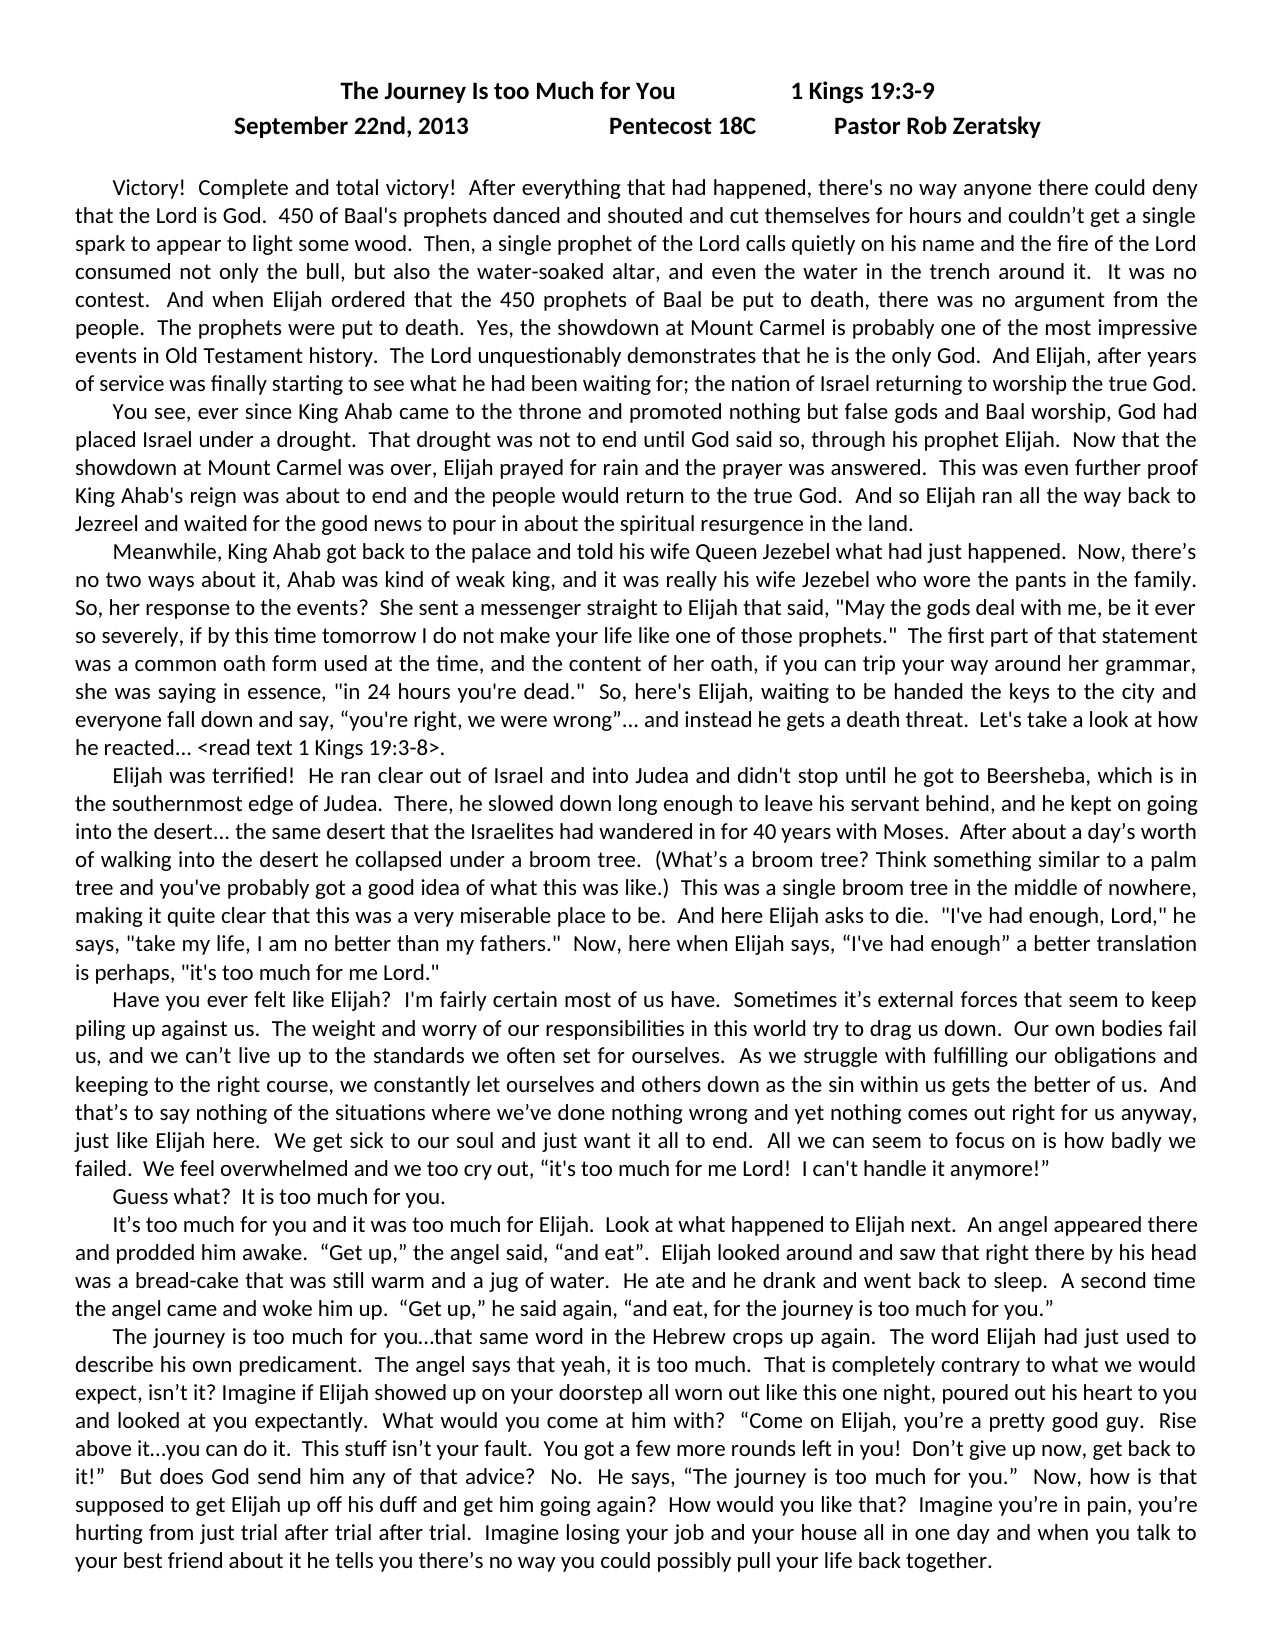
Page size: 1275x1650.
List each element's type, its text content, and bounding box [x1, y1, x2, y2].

text Guess what? It is too much for you. [75, 1182, 1200, 1210]
text Elijah was terrified! He ran clear out of Israel and into Judea and didn't stop until he got to Beersheba, which is in the southernmost edge of Judea. There, he slowed down long enough to leave his servant behind, and he kept on going into the desert... the same desert that the Israelites had wandered in for 40 years with Moses. After about a day’s worth of walking into the desert he collapsed under a broom tree. (What’s a broom tree? Think something similar to a palm tree and you've probably got a good idea of what this was like.) This was a single broom tree in the middle of nowhere, making it quite clear that this was a very miserable place to be. And here Elijah asks to die. "I've had enough, Lord," he says, "take my life, I am no better than my fathers." Now, here when Elijah says, “I've had enough” a better translation is perhaps, "it's too much for me Lord." [75, 761, 1200, 986]
text Have you ever felt like Elijah? I'm fairly certain most of us have. Sometimes it’s external forces that seem to keep piling up against us. The weight and worry of our responsibilities in this world try to drag us down. Our own bodies fail us, and we can’t live up to the standards we often set for ourselves. As we struggle with fulfilling our obligations and keeping to the right course, we constantly let ourselves and others down as the sin within us gets the better of us. And that’s to say nothing of the situations where we’ve done nothing wrong and yet nothing comes out right for us anyway, just like Elijah here. We get sick to our soul and just want it all to end. All we can seem to focus on is how badly we failed. We feel overwhelmed and we too cry out, “it's too much for me Lord! I can't handle it anymore!” [75, 986, 1200, 1182]
text It’s too much for you and it was too much for Elijah. Look at what happened to Elijah next. An angel appeared there and prodded him awake. “Get up,” the angel said, “and eat”. Elijah looked around and saw that right there by his head was a bread-cake that was still warm and a jug of water. He ate and he drank and went back to sleep. A second time the angel came and woke him up. “Get up,” he said again, “and eat, for the journey is too much for you.” [75, 1210, 1200, 1322]
text The Journey Is too Much for You 1 Kings 19:3-9 [75, 75, 1200, 106]
text You see, ever since King Ahab came to the throne and promoted nothing but false gods and Baal worship, God had placed Israel under a drought. That drought was not to end until God said so, through his prophet Elijah. Now that the showdown at Mount Carmel was over, Elijah prayed for rain and the prayer was answered. This was even further proof King Ahab's reign was about to end and the people would return to the true God. And so Elijah ran all the way back to Jezreel and waited for the good news to pour in about the spiritual resurgence in the land. [75, 397, 1200, 537]
text The journey is too much for you…that same word in the Hebrew crops up again. The word Elijah had just used to describe his own predicament. The angel says that yeah, it is too much. That is completely contrary to what we would expect, isn’t it? Imagine if Elijah showed up on your doorstep all worn out like this one night, poured out his heart to you and looked at you expectantly. What would you come at him with? “Come on Elijah, you’re a pretty good guy. Rise above it…you can do it. This stuff isn’t your fault. You got a few more rounds left in you! Don’t give up now, get back to it!” But does God send him any of that advice? No. He says, “The journey is too much for you.” Now, how is that supposed to get Elijah up off his duff and get him going again? How would you like that? Imagine you’re in pain, you’re hurting from just trial after trial after trial. Imagine losing your job and your house all in one day and when you talk to your best friend about it he tells you there’s no way you could possibly pull your life back together. [75, 1322, 1200, 1574]
text Meanwhile, King Ahab got back to the palace and told his wife Queen Jezebel what had just happened. Now, there’s no two ways about it, Ahab was kind of weak king, and it was really his wife Jezebel who wore the pants in the family. So, her response to the events? She sent a messenger straight to Elijah that said, "May the gods deal with me, be it ever so severely, if by this time tomorrow I do not make your life like one of those prophets." The first part of that statement was a common oath form used at the time, and the content of her oath, if you can trip your way around her grammar, she was saying in essence, "in 24 hours you're dead." So, here's Elijah, waiting to be handed the keys to the city and everyone fall down and say, “you're right, we were wrong”... and instead he gets a death threat. Let's take a look at how he reacted... <read text 1 Kings 19:3-8>. [75, 537, 1200, 761]
text Victory! Complete and total victory! After everything that had happened, there's no way anyone there could deny that the Lord is God. 450 of Baal's prophets danced and shouted and cut themselves for hours and couldn’t get a single spark to appear to light some wood. Then, a single prophet of the Lord calls quietly on his name and the fire of the Lord consumed not only the bull, but also the water-soaked altar, and even the water in the trench around it. It was no contest. And when Elijah ordered that the 450 prophets of Baal be put to death, there was no argument from the people. The prophets were put to death. Yes, the showdown at Mount Carmel is probably one of the most impressive events in Old Testament history. The Lord unquestionably demonstrates that he is the only God. And Elijah, after years of service was finally starting to see what he had been waiting for; the nation of Israel returning to worship the true God. [75, 173, 1200, 397]
text September 22nd, 2013 Pentecost 18C Pastor Rob Zeratsky [75, 110, 1200, 141]
